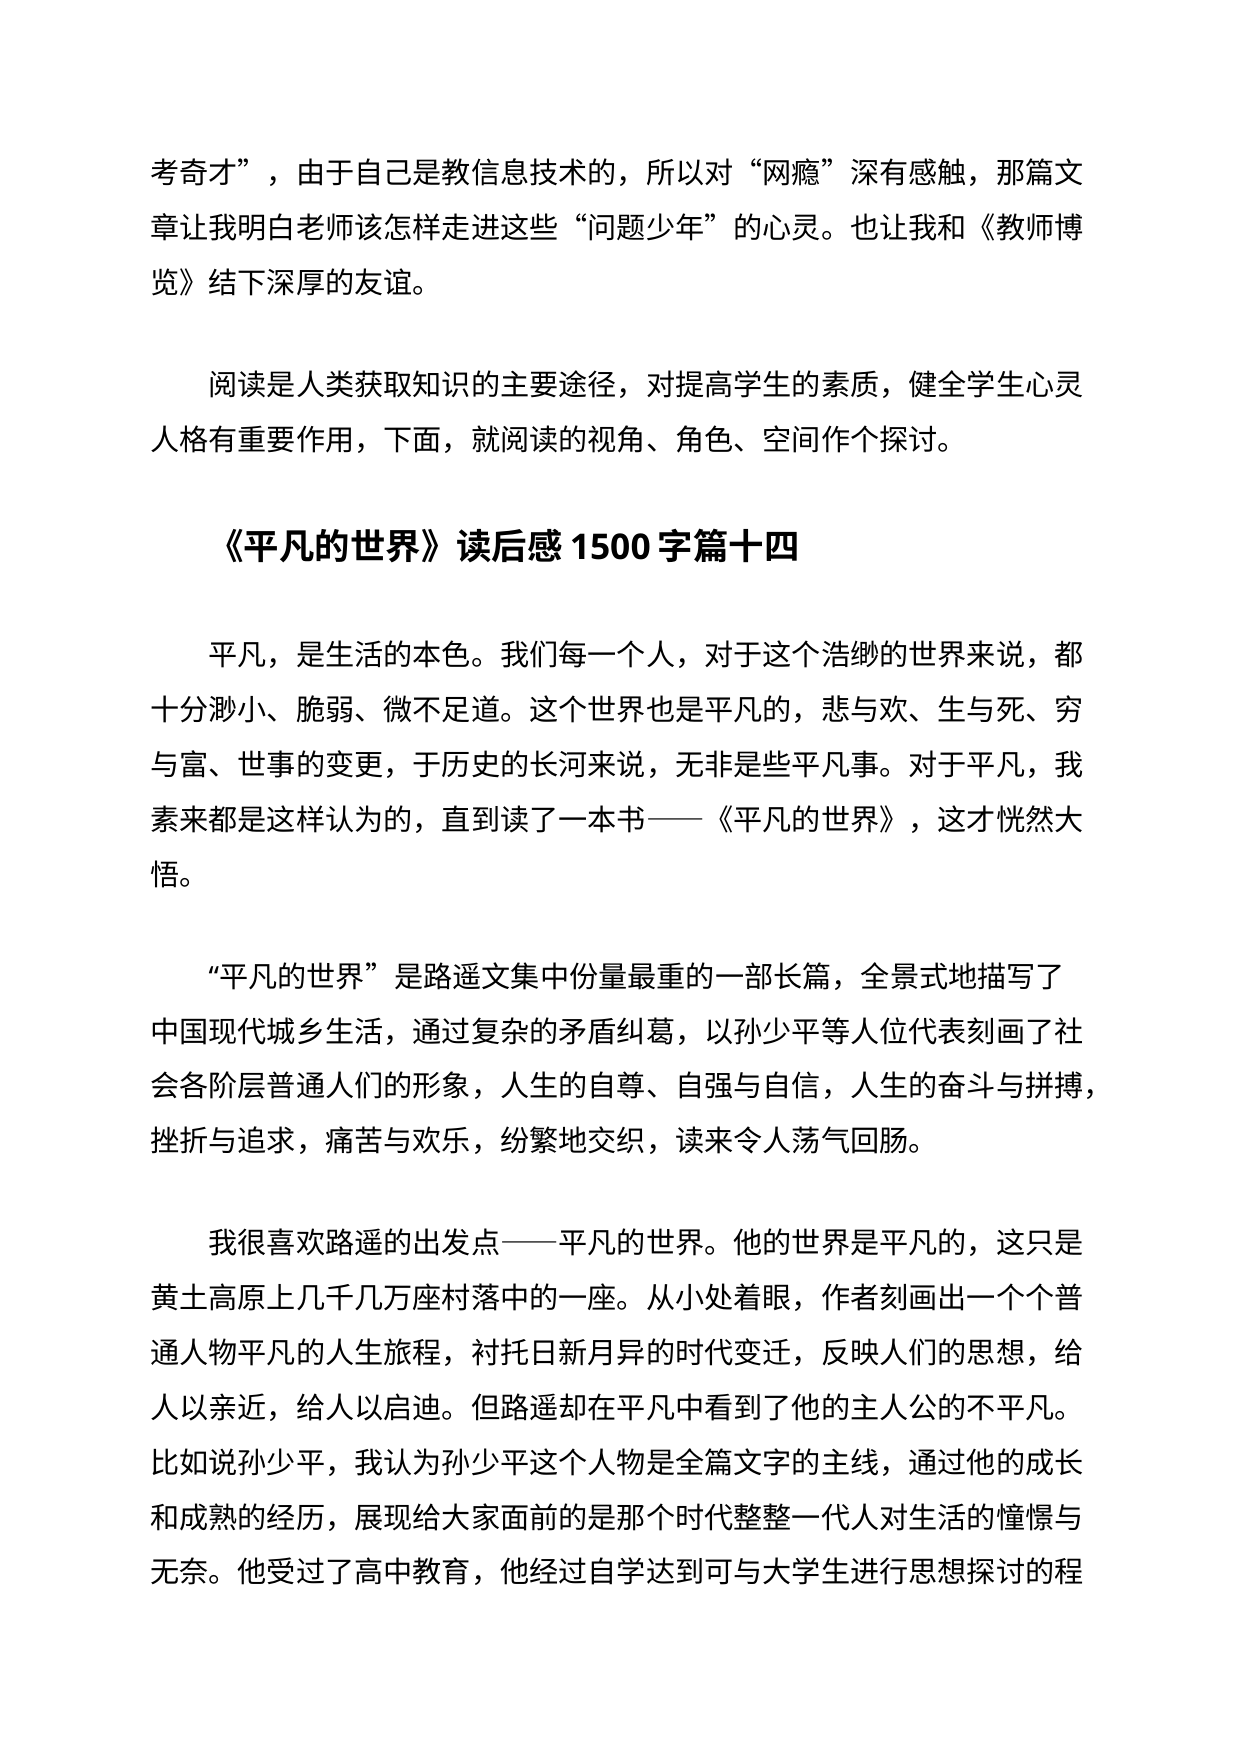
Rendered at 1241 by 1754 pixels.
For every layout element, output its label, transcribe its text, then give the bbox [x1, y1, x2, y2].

text 《平凡的世界》读后感1500字篇十四 [150, 518, 1090, 569]
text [150, 1220, 1090, 1591]
text 阅读是人类获取知识的主要途径，对提高学生的素质，健全学生心灵人格有重要作用，下面，就阅读的视角、角色、空间作个探讨。 [150, 362, 1090, 459]
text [150, 150, 1090, 302]
text 平凡，是生活的本色。我们每一个人，对于这个浩缈的世界来说，都十分渺小、脆弱、微不足道。这个世界也是平凡的，悲与欢、生与死、穷与富、世事的变更，于历史的长河来说，无非是些平凡事。对于平凡，我素来都是这样认为的，直到读了一本书——《平凡的世界》，这才恍然大悟。 [150, 632, 1090, 894]
text “平凡的世界”是路遥文集中份量最重的一部长篇，全景式地描写了中国现代城乡生活，通过复杂的矛盾纠葛，以孙少平等人位代表刻画了社会各阶层普通人们的形象，人生的自尊、自强与自信，人生的奋斗与拼搏，挫折与追求，痛苦与欢乐，纷繁地交织，读来令人荡气回肠。 [150, 953, 1090, 1160]
